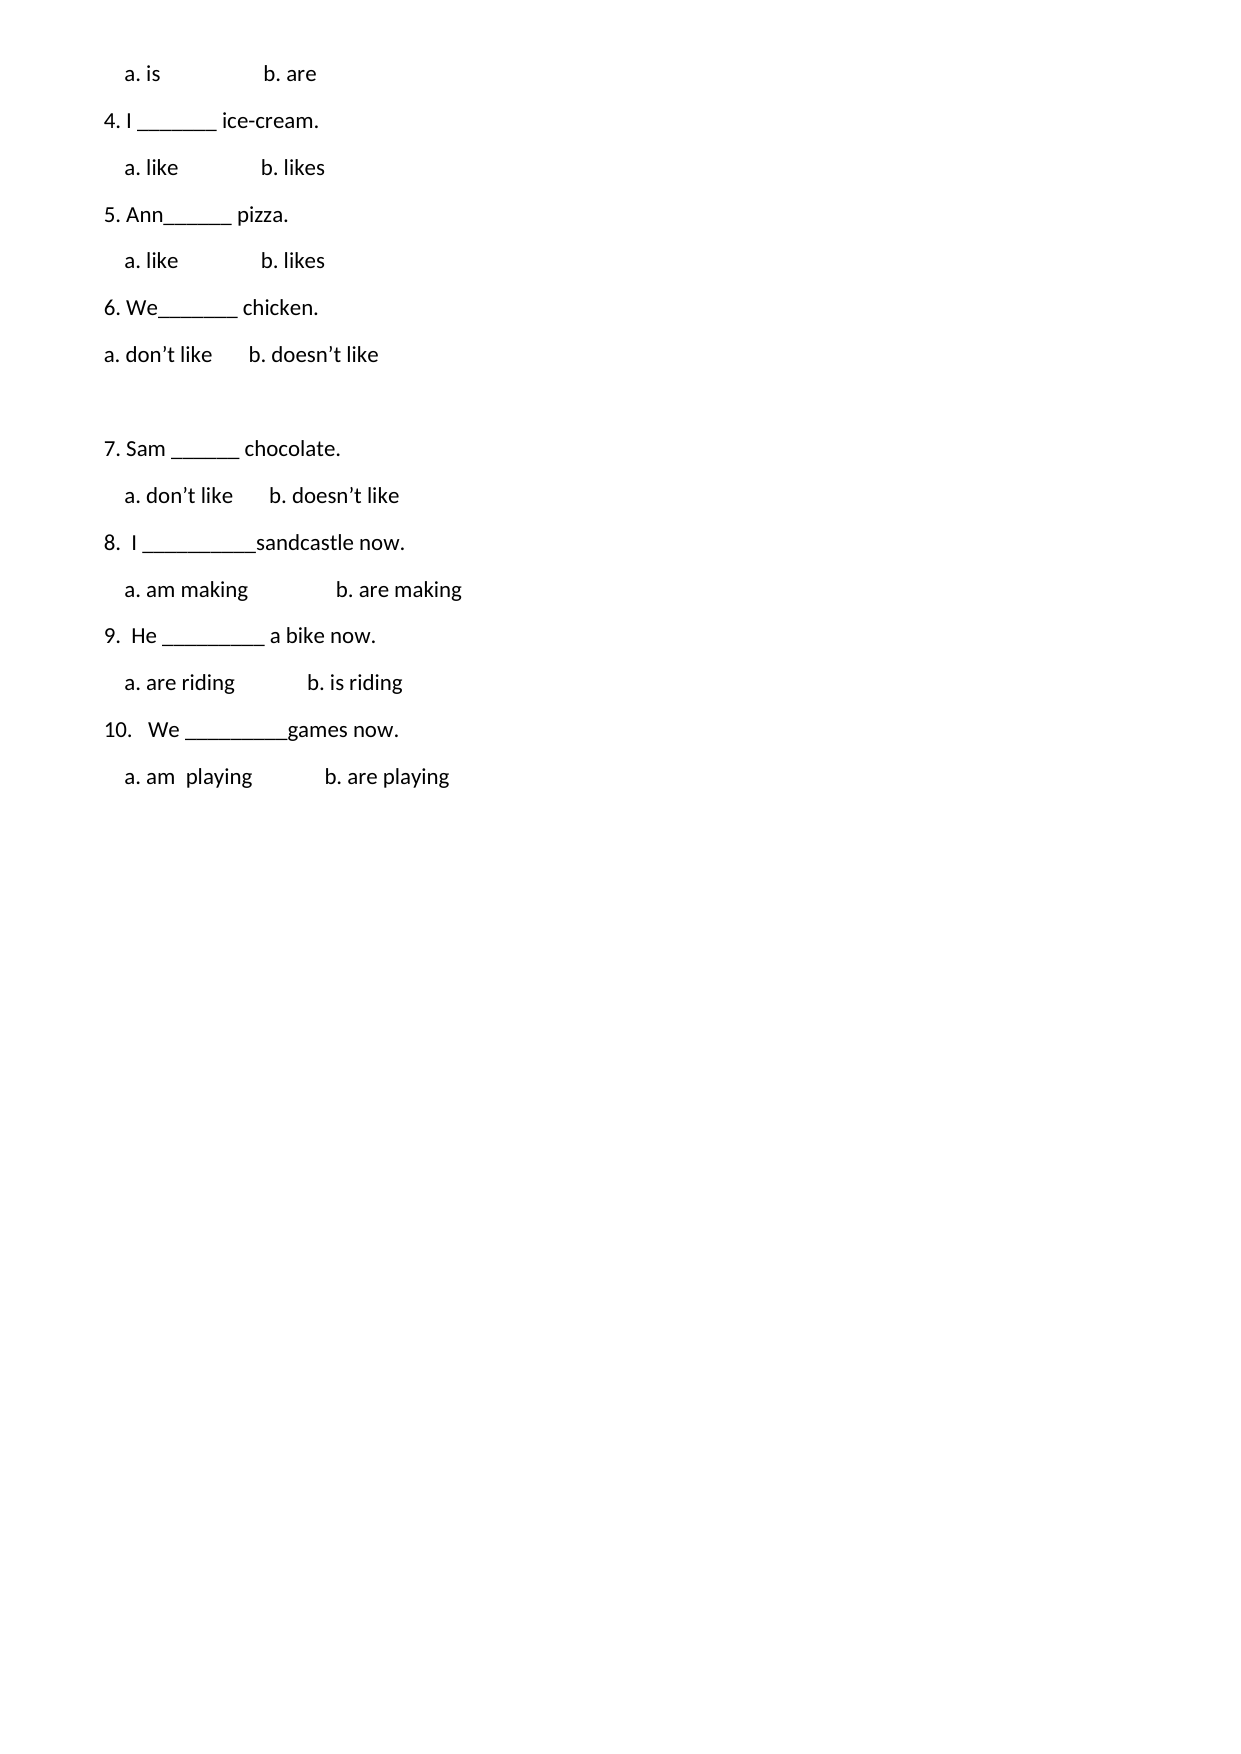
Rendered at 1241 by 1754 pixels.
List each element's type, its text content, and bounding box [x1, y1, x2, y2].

text 9. He _________ a bike now. [103, 622, 591, 649]
text 5. Ann______ pizza. [103, 200, 591, 228]
text a. don’t like b. doesn’t like [103, 340, 591, 368]
text 7. Sam ______ chocolate. [103, 434, 591, 462]
text a. am playing b. are playing [103, 762, 591, 790]
text a. are riding b. is riding [103, 668, 591, 696]
text 6. We_______ chicken. [103, 293, 591, 321]
text 10. We _________games now. [103, 715, 591, 743]
text a. is b. are [103, 59, 591, 87]
text 8. I __________sandcastle now. [103, 528, 591, 556]
text 4. I _______ ice-cream. [103, 106, 591, 134]
text a. like b. likes [103, 153, 591, 181]
text a. am making b. are making [103, 575, 591, 603]
text a. don’t like b. doesn’t like [103, 481, 591, 509]
text a. like b. likes [103, 247, 591, 274]
